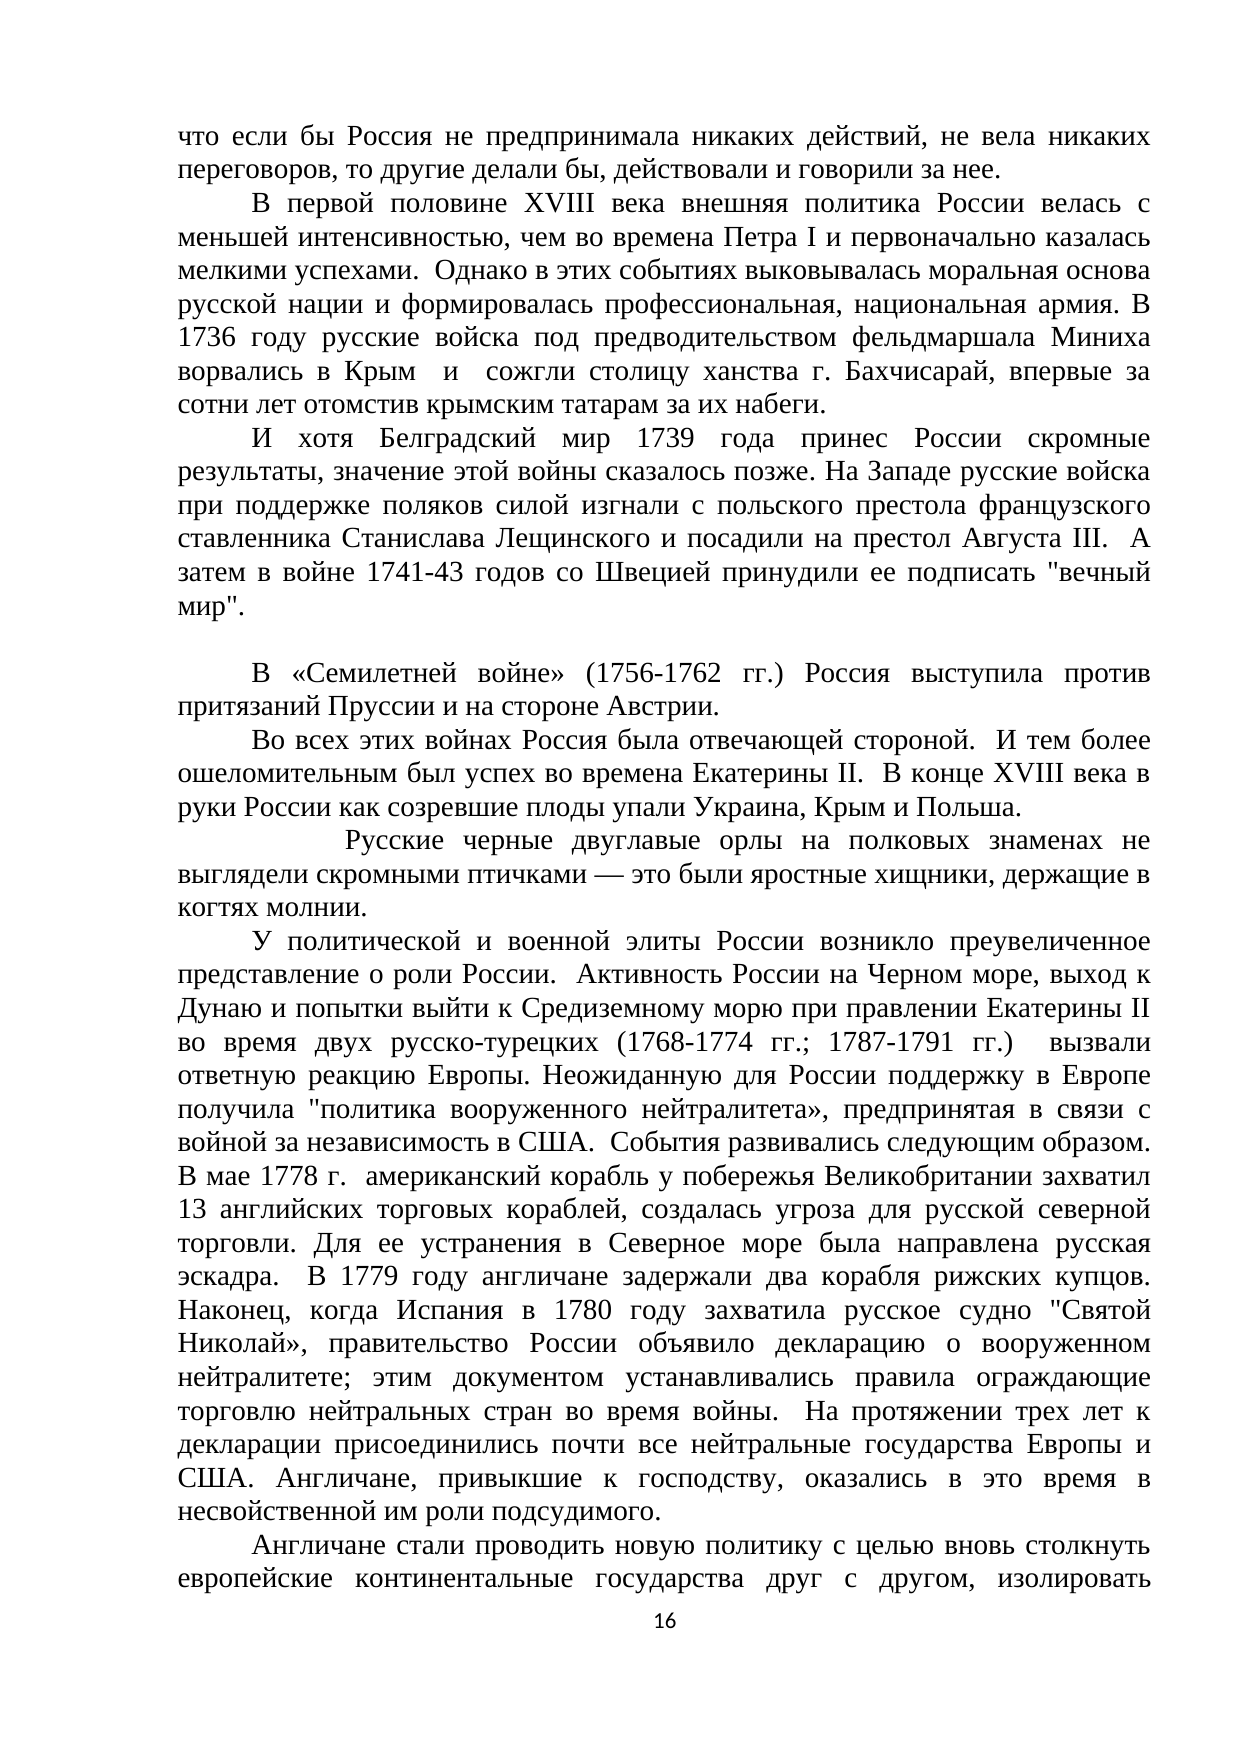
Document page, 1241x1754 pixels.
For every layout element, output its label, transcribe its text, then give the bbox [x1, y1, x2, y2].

text В «Семилетней войне» (1756-1762 гг.) Россия выступила против притязаний Пруссии и на стороне Австрии. [177, 655, 1152, 722]
text Во всех этих войнах Россия была отвечающей стороной. И тем более ошеломительным был успех во времена Екатерины II. В конце XVIII века в руки России как созревшие плоды упали Украина, Крым и Польша. [177, 722, 1152, 822]
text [177, 118, 1152, 185]
text И хотя Белградский мир 1739 года принес России скромные результаты, значение этой войны сказалось позже. На Западе русские войска при поддержке поляков силой изгнали с польского престола французского ставленника Станислава Лещинского и посадили на престол Августа III. А затем в войне 1741-43 годов со Швецией принудили ее подписать "вечный мир". [177, 420, 1152, 621]
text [177, 1527, 1152, 1594]
text У политической и военной элиты России возникло преувеличенное представление о роли России. Активность России на Черном море, выход к Дунаю и попытки выйти к Средиземному морю при правлении Екатерины II во время двух русско-турецких (1768-1774 гг.; 1787-1791 гг.) вызвали ответную реакцию Европы. Неожиданную для России поддержку в Европе получила "политика вооруженного нейтралитета», предпринятая в связи с войной за независимость в США. События развивались следующим образом. В мае 1778 г. американский корабль у побережья Великобритании захватил 13 английских торговых кораблей, создалась угроза для русской северной торговли. Для ее устранения в Северное море была направлена русская эскадра. В 1779 году англичане задержали два корабля рижских купцов. Наконец, когда Испания в 1780 году захватила русское судно "Святой Николай», правительство России объявило декларацию о вооруженном нейтралитете; этим документом устанавливались правила ограждающие торговлю нейтральных стран во время войны. На протяжении трех лет к декларации присоединились почти все нейтральные государства Европы и США. Англичане, привыкшие к господству, оказались в это время в несвойственной им роли подсудимого. [177, 923, 1152, 1527]
text Русские черные двуглавые орлы на полковых знаменах не выглядели скромными птичками — это были яростные хищники, держащие в когтях молнии. [177, 822, 1152, 923]
text В первой половине XVIII века внешняя политика России велась с меньшей интенсивностью, чем во времена Петра I и первоначально казалась мелкими успехами. Однако в этих событиях выковывалась моральная основа русской нации и формировалась профессиональная, национальная армия. В 1736 году русские войска под предводительством фельдмаршала Миниха ворвались в Крым и сожгли столицу ханства г. Бахчисарай, впервые за сотни лет отомстив крымским татарам за их набеги. [177, 185, 1152, 420]
